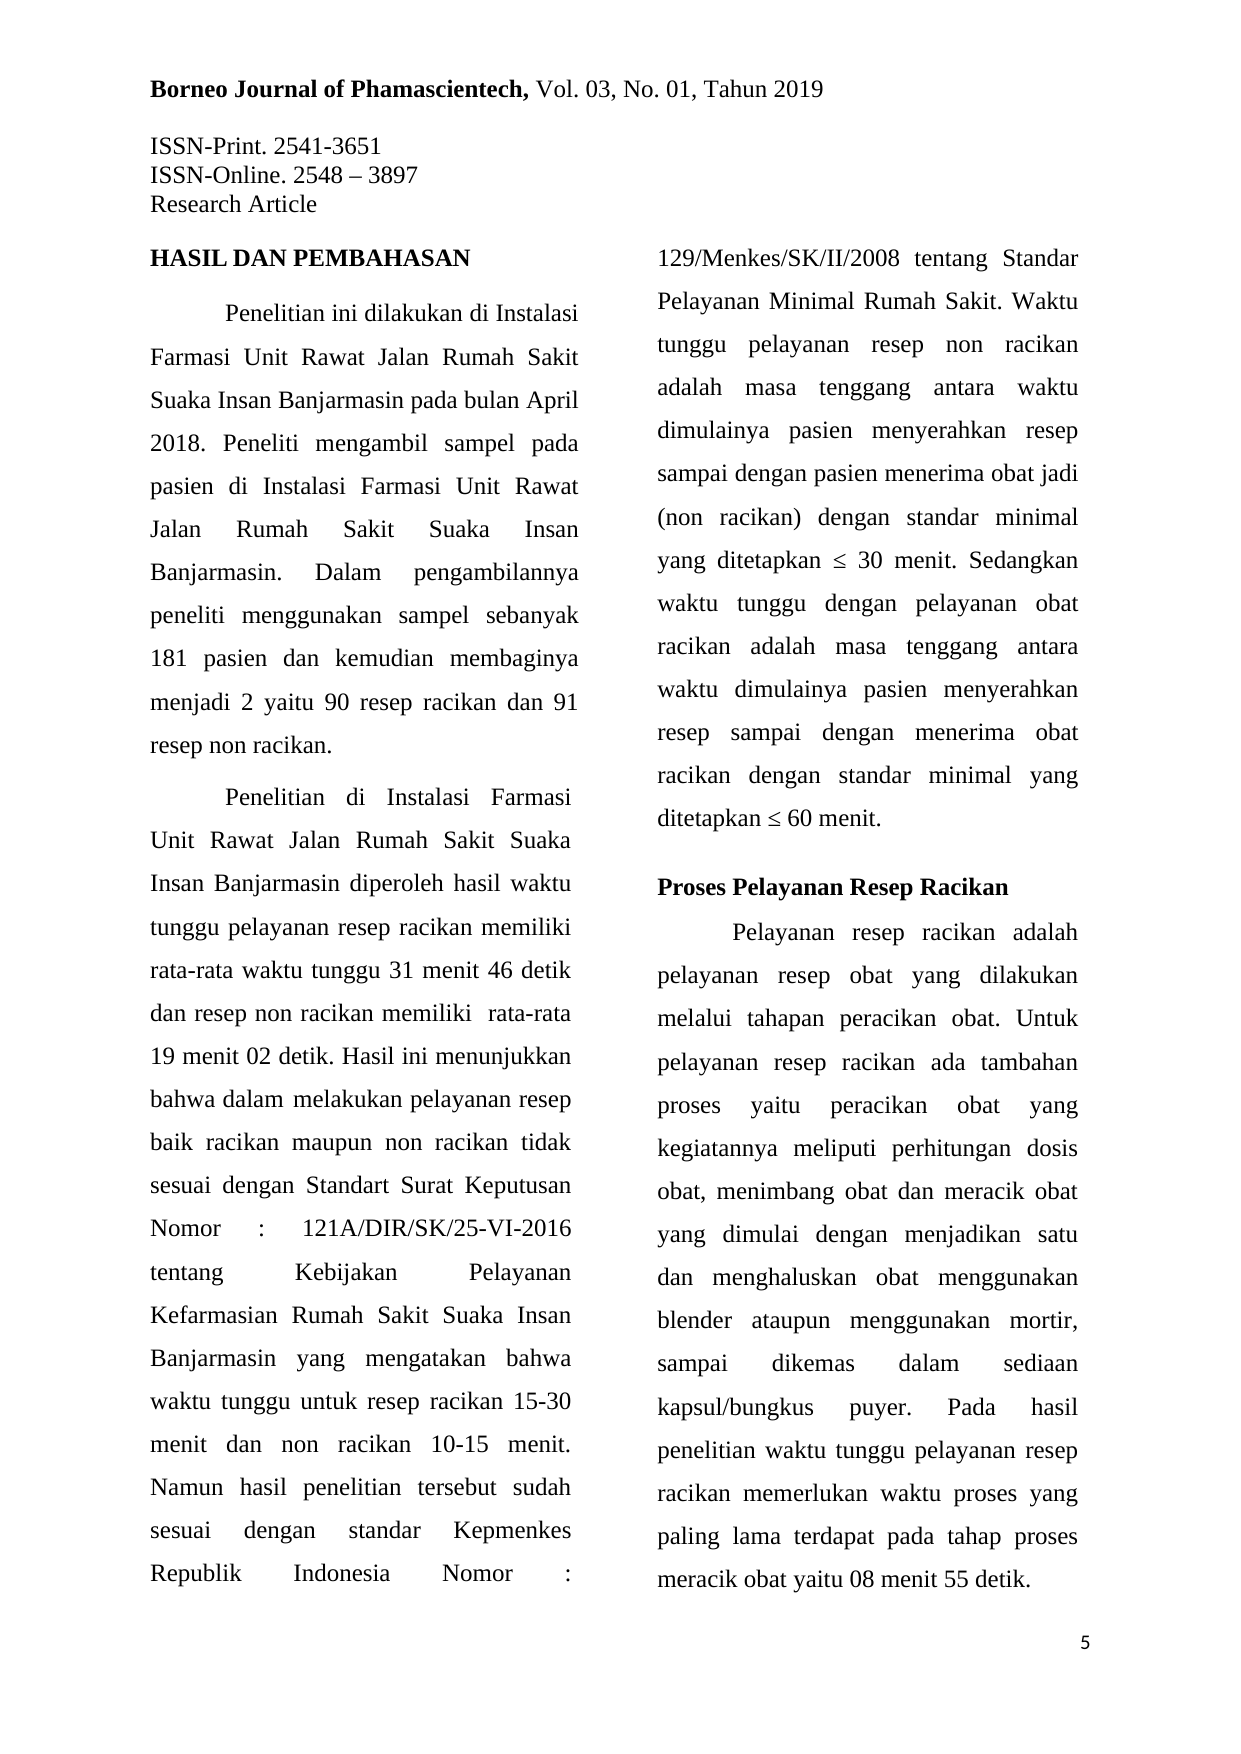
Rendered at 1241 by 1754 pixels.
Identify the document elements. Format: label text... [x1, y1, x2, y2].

text Penelitian ini dilakukan di Instalasi Farmasi Unit Rawat Jalan Rumah Sakit Suaka Insan Banjarmasin pada bulan April 2018. Peneliti mengambil sampel pada pasien di Instalasi Farmasi Unit Rawat Jalan Rumah Sakit Suaka Insan Banjarmasin. Dalam pengambilannya peneliti menggunakan sampel sebanyak 181 pasien dan kemudian membaginya menjadi 2 yaitu 90 resep racikan dan 91 resep non racikan. [150, 298, 579, 758]
subtitle Proses Pelayanan Resep Racikan [657, 872, 1090, 900]
text Pelayanan resep racikan adalah pelayanan resep obat yang dilakukan melalui tahapan peracikan obat. Untuk pelayanan resep racikan ada tambahan proses yaitu peracikan obat yang kegiatannya meliputi perhitungan dosis obat, menimbang obat dan meracik obat yang dimulai dengan menjadikan satu dan menghaluskan obat menggunakan blender ataupun menggunakan mortir, sampai dikemas dalam sediaan kapsul/bungkus puyer. Pada hasil penelitian waktu tunggu pelayanan resep racikan memerlukan waktu proses yang paling lama terdapat pada tahap proses meracik obat yaitu 08 menit 55 detik. [657, 917, 1078, 1593]
text Penelitian di Instalasi Farmasi Unit Rawat Jalan Rumah Sakit Suaka Insan Banjarmasin diperoleh hasil waktu tunggu pelayanan resep racikan memiliki rata-rata waktu tunggu 31 menit 46 detik dan resep non racikan memiliki rata-rata 19 menit 02 detik. Hasil ini menunjukkan bahwa dalam melakukan pelayanan resep baik racikan maupun non racikan tidak sesuai dengan Standart Surat Keputusan Nomor : 121A/DIR/SK/25-VI-2016 tentang Kebijakan Pelayanan Kefarmasian Rumah Sakit Suaka Insan Banjarmasin yang mengatakan bahwa waktu tunggu untuk resep racikan 15-30 menit dan non racikan 10-15 menit. Namun hasil penelitian tersebut sudah sesuai dengan standar Kepmenkes Republik Indonesia Nomor : 129/Menkes/SK/II/2008 tentang Standar Pelayanan Minimal Rumah Sakit. Waktu tunggu pelayanan resep non racikan adalah masa tenggang antara waktu dimulainya pasien menyerahkan resep sampai dengan pasien menerima obat jadi (non racikan) dengan standar minimal yang ditetapkan ≤ 30 menit. Sedangkan waktu tunggu dengan pelayanan obat racikan adalah masa tenggang antara waktu dimulainya pasien menyerahkan resep sampai dengan menerima obat racikan dengan standar minimal yang ditetapkan ≤ 60 menit. [150, 782, 572, 1587]
subtitle HASIL DAN PEMBAHASAN [150, 243, 583, 272]
text Penelitian di Instalasi Farmasi Unit Rawat Jalan Rumah Sakit Suaka Insan Banjarmasin diperoleh hasil waktu tunggu pelayanan resep racikan memiliki rata-rata waktu tunggu 31 menit 46 detik dan resep non racikan memiliki rata-rata 19 menit 02 detik. Hasil ini menunjukkan bahwa dalam melakukan pelayanan resep baik racikan maupun non racikan tidak sesuai dengan Standart Surat Keputusan Nomor : 121A/DIR/SK/25-VI-2016 tentang Kebijakan Pelayanan Kefarmasian Rumah Sakit Suaka Insan Banjarmasin yang mengatakan bahwa waktu tunggu untuk resep racikan 15-30 menit dan non racikan 10-15 menit. Namun hasil penelitian tersebut sudah sesuai dengan standar Kepmenkes Republik Indonesia Nomor : 129/Menkes/SK/II/2008 tentang Standar Pelayanan Minimal Rumah Sakit. Waktu tunggu pelayanan resep non racikan adalah masa tenggang antara waktu dimulainya pasien menyerahkan resep sampai dengan pasien menerima obat jadi (non racikan) dengan standar minimal yang ditetapkan ≤ 30 menit. Sedangkan waktu tunggu dengan pelayanan obat racikan adalah masa tenggang antara waktu dimulainya pasien menyerahkan resep sampai dengan menerima obat racikan dengan standar minimal yang ditetapkan ≤ 60 menit. [657, 243, 1078, 832]
